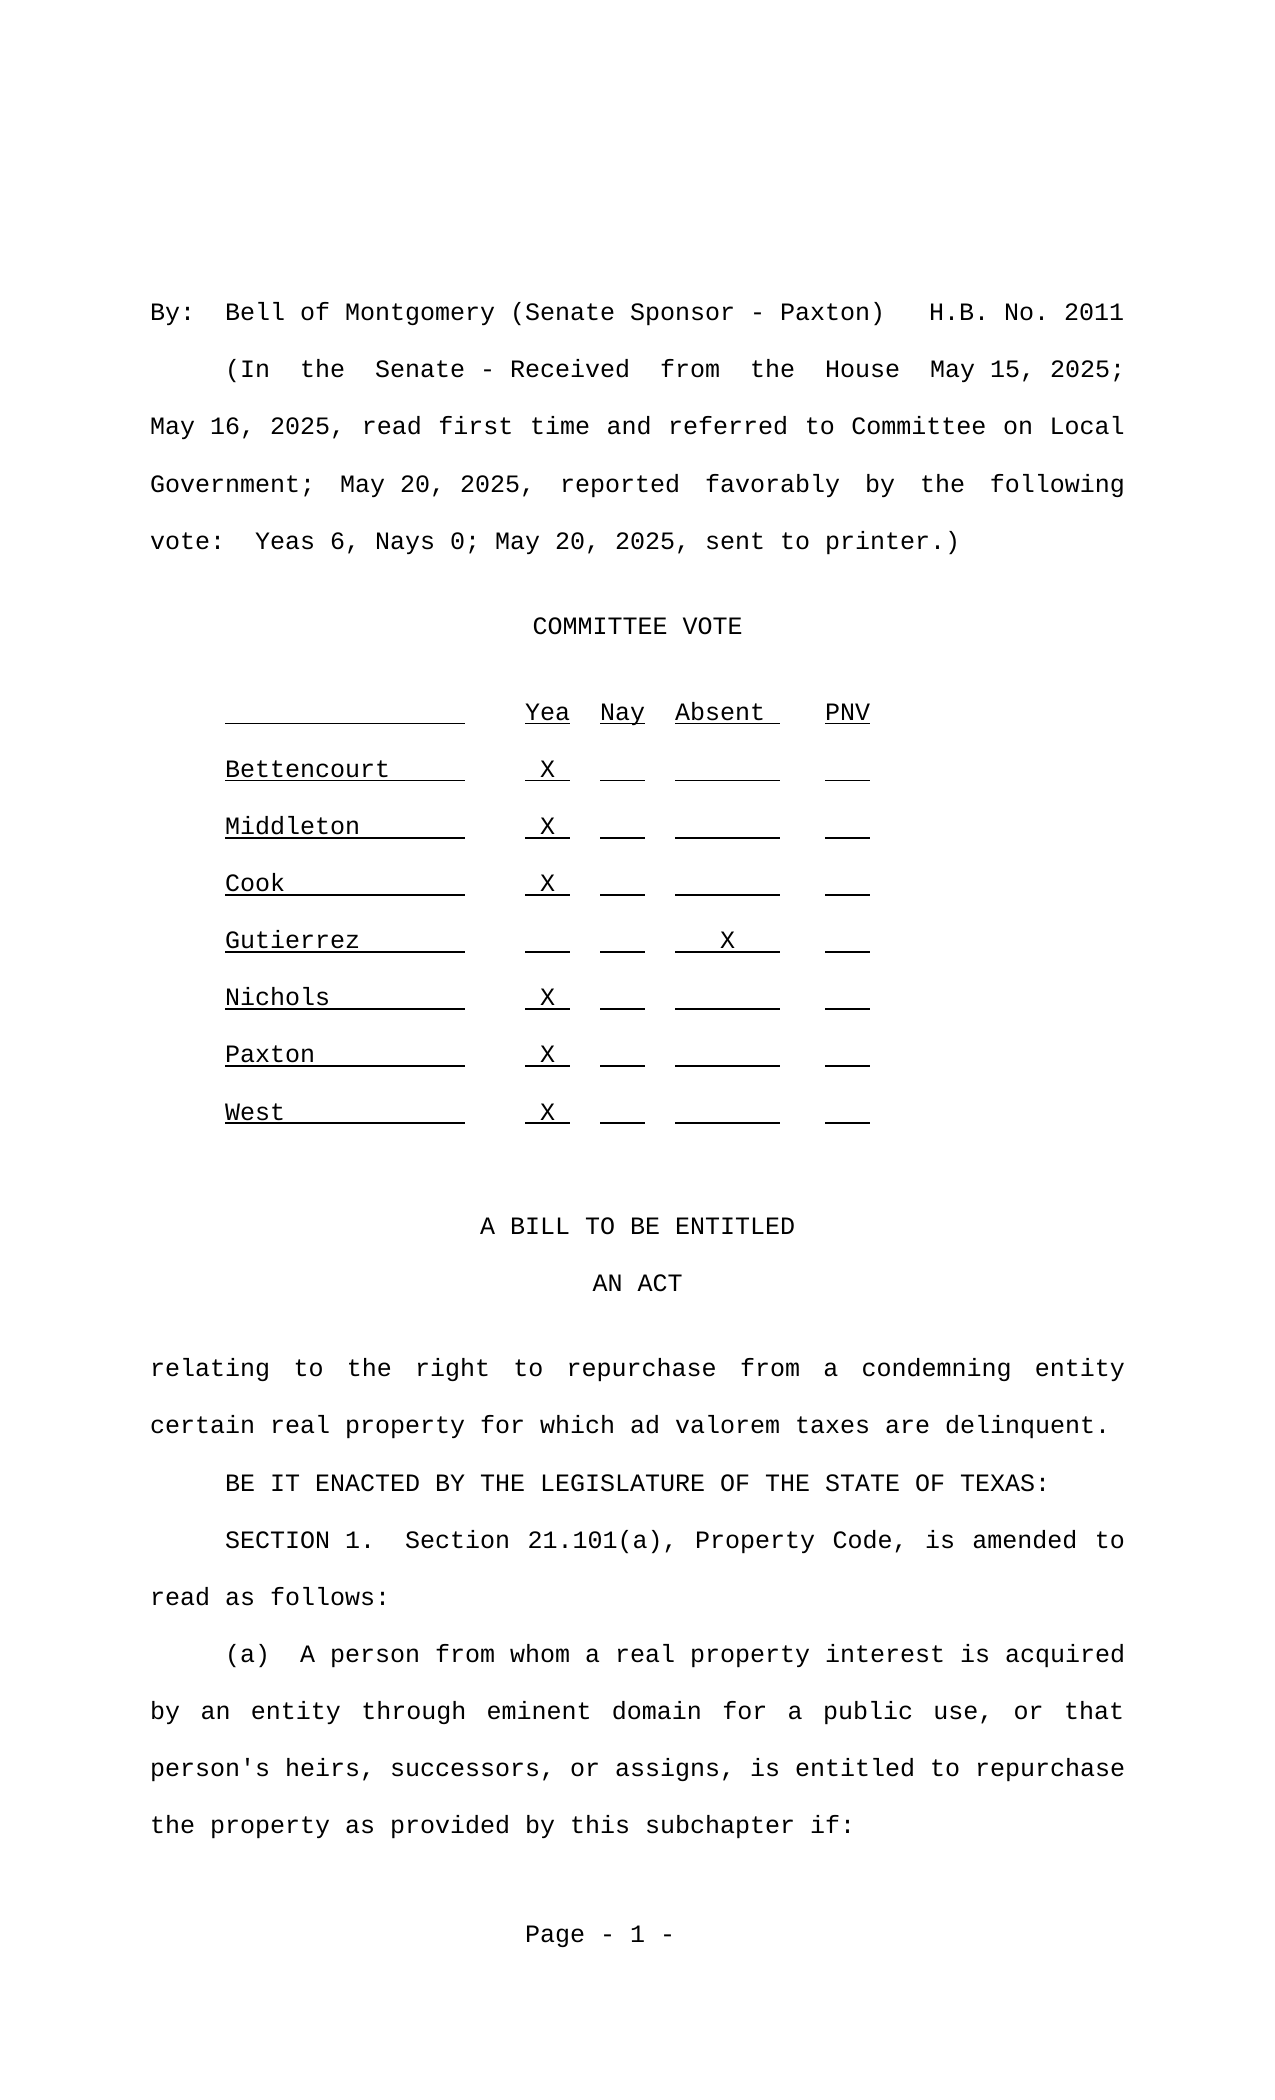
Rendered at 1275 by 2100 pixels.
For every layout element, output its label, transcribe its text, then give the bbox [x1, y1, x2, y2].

text relating to the right to repurchase from a condemning entity certain real property for which ad valorem taxes are delinquent. [150, 1356, 1125, 1441]
text SECTION 1. Section 21.101(a), Property Code, is amended to read as follows: [150, 1527, 1125, 1613]
text (In the Senate - Received from the House May 15, 2025; May 16, 2025, read first time and referred to Committee on Local Government; May 20, 2025, reported favorably by the following vote: Yeas 6, Nays 0; May 20, 2025, sent to printer.) [150, 357, 1125, 557]
text Nichols X [150, 985, 975, 1013]
text West X [150, 1099, 975, 1127]
text Gutierrez X [150, 928, 975, 956]
text A BILL TO BE ENTITLED [150, 1213, 1125, 1242]
text Middleton X [150, 813, 975, 842]
text BE IT ENACTED BY THE LEGISLATURE OF THE STATE OF TEXAS: [150, 1470, 1125, 1498]
text Yea Nay Absent PNV [150, 699, 975, 728]
text (a) A person from whom a real property interest is acquired by an entity through eminent domain for a public use, or that person's heirs, successors, or assigns, is entitled to repurchase the property as provided by this subchapter if: [150, 1641, 1125, 1841]
text Bettencourt X [150, 756, 975, 785]
text Paxton X [150, 1042, 975, 1070]
text AN ACT [150, 1270, 1125, 1299]
text COMMITTEE VOTE [150, 614, 1125, 642]
text By: Bell of Montgomery (Senate Sponsor - Paxton) H.B. No. 2011 [150, 300, 1125, 328]
text Cook X [150, 871, 975, 899]
